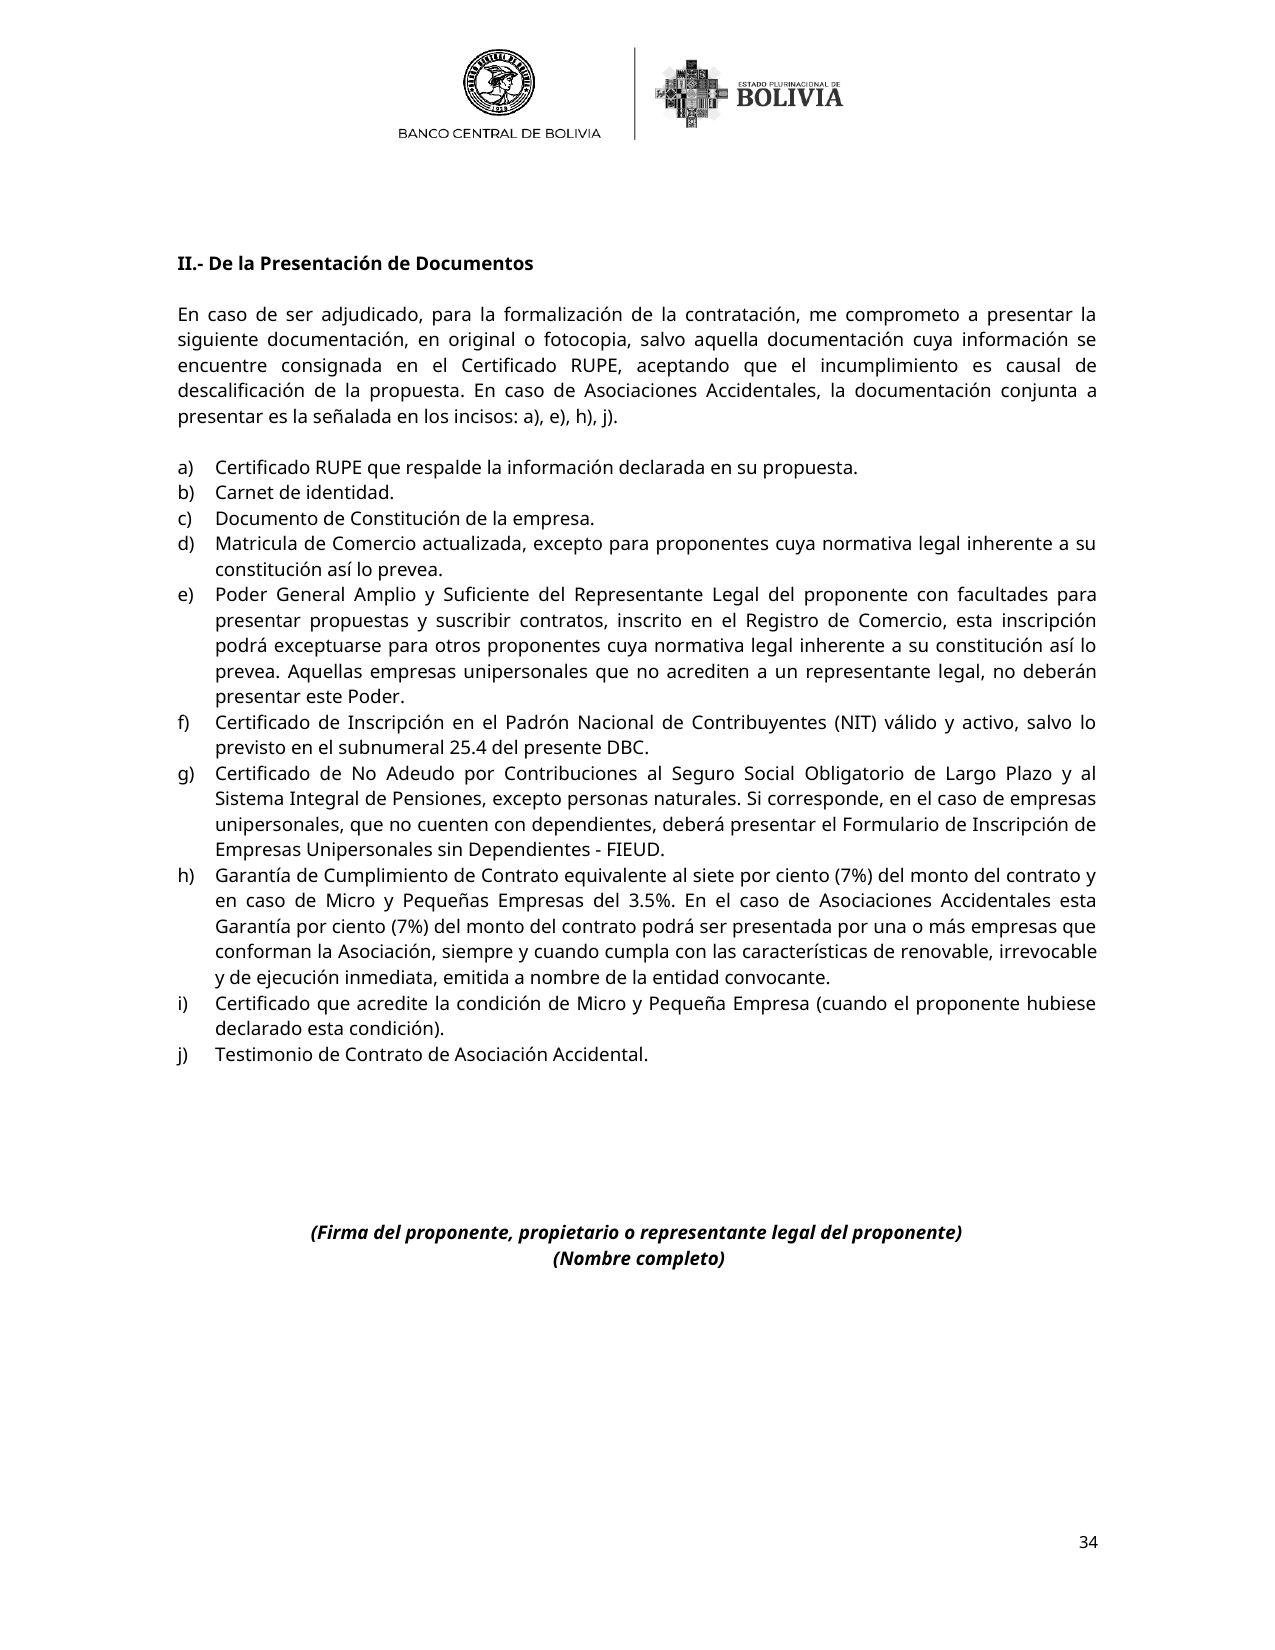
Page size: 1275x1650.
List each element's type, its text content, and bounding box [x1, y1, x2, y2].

list Garantía de Cumplimiento de Contrato equivalente al siete por ciento (7%) del monto del contrato y en caso de Micro y Pequeñas Empresas del 3.5%. En el caso de Asociaciones Accidentales esta Garantía por ciento (7%) del monto del contrato podrá ser presentada por una o más empresas que conforman la Asociación, siempre y cuando cumpla con las características de renovable, irrevocable y de ejecución inmediata, emitida a nombre de la entidad convocante. [177, 862, 1098, 990]
list Certificado de Inscripción en el Padrón Nacional de Contribuyentes (NIT) válido y activo, salvo lo previsto en el subnumeral 25.4 del presente DBC. [177, 709, 1098, 760]
list Certificado de No Adeudo por Contribuciones al Seguro Social Obligatorio de Largo Plazo y al Sistema Integral de Pensiones, excepto personas naturales. Si corresponde, en el caso de empresas unipersonales, que no cuenten con dependientes, deberá presentar el Formulario de Inscripción de Empresas Unipersonales sin Dependientes - FIEUD. [177, 760, 1098, 862]
list Poder General Amplio y Suficiente del Representante Legal del proponente con facultades para presentar propuestas y suscribir contratos, inscrito en el Registro de Comercio, esta inscripción podrá exceptuarse para otros proponentes cuya normativa legal inherente a su constitución así lo prevea. Aquellas empresas unipersonales que no acrediten a un representante legal, no deberán presentar este Poder. [177, 582, 1098, 709]
list Testimonio de Contrato de Asociación Accidental. [177, 1041, 1098, 1066]
text (Firma del proponente, propietario o representante legal del proponente) [177, 1219, 1098, 1245]
list Certificado que acredite la condición de Micro y Pequeña Empresa (cuando el proponente hubiese declarado esta condición). [177, 990, 1098, 1041]
text En caso de ser adjudicado, para la formalización de la contratación, me comprometo a presentar la siguiente documentación, en original o fotocopia, salvo aquella documentación cuya información se encuentre consignada en el Certificado RUPE, aceptando que el incumplimiento es causal de descalificación de la propuesta. En caso de Asociaciones Accidentales, la documentación conjunta a presentar es la señalada en los incisos: a), e), h), j). [177, 301, 1098, 428]
list Certificado RUPE que respalde la información declarada en su propuesta. [177, 454, 1098, 479]
list Carnet de identidad. [177, 479, 1098, 505]
list Documento de Constitución de la empresa. [177, 505, 1098, 531]
text II.- De la Presentación de Documentos [177, 250, 1098, 275]
picture [177, 4, 1077, 186]
list Matricula de Comercio actualizada, excepto para proponentes cuya normativa legal inherente a su constitución así lo prevea. [177, 531, 1098, 582]
text (Nombre completo) [177, 1245, 1098, 1271]
